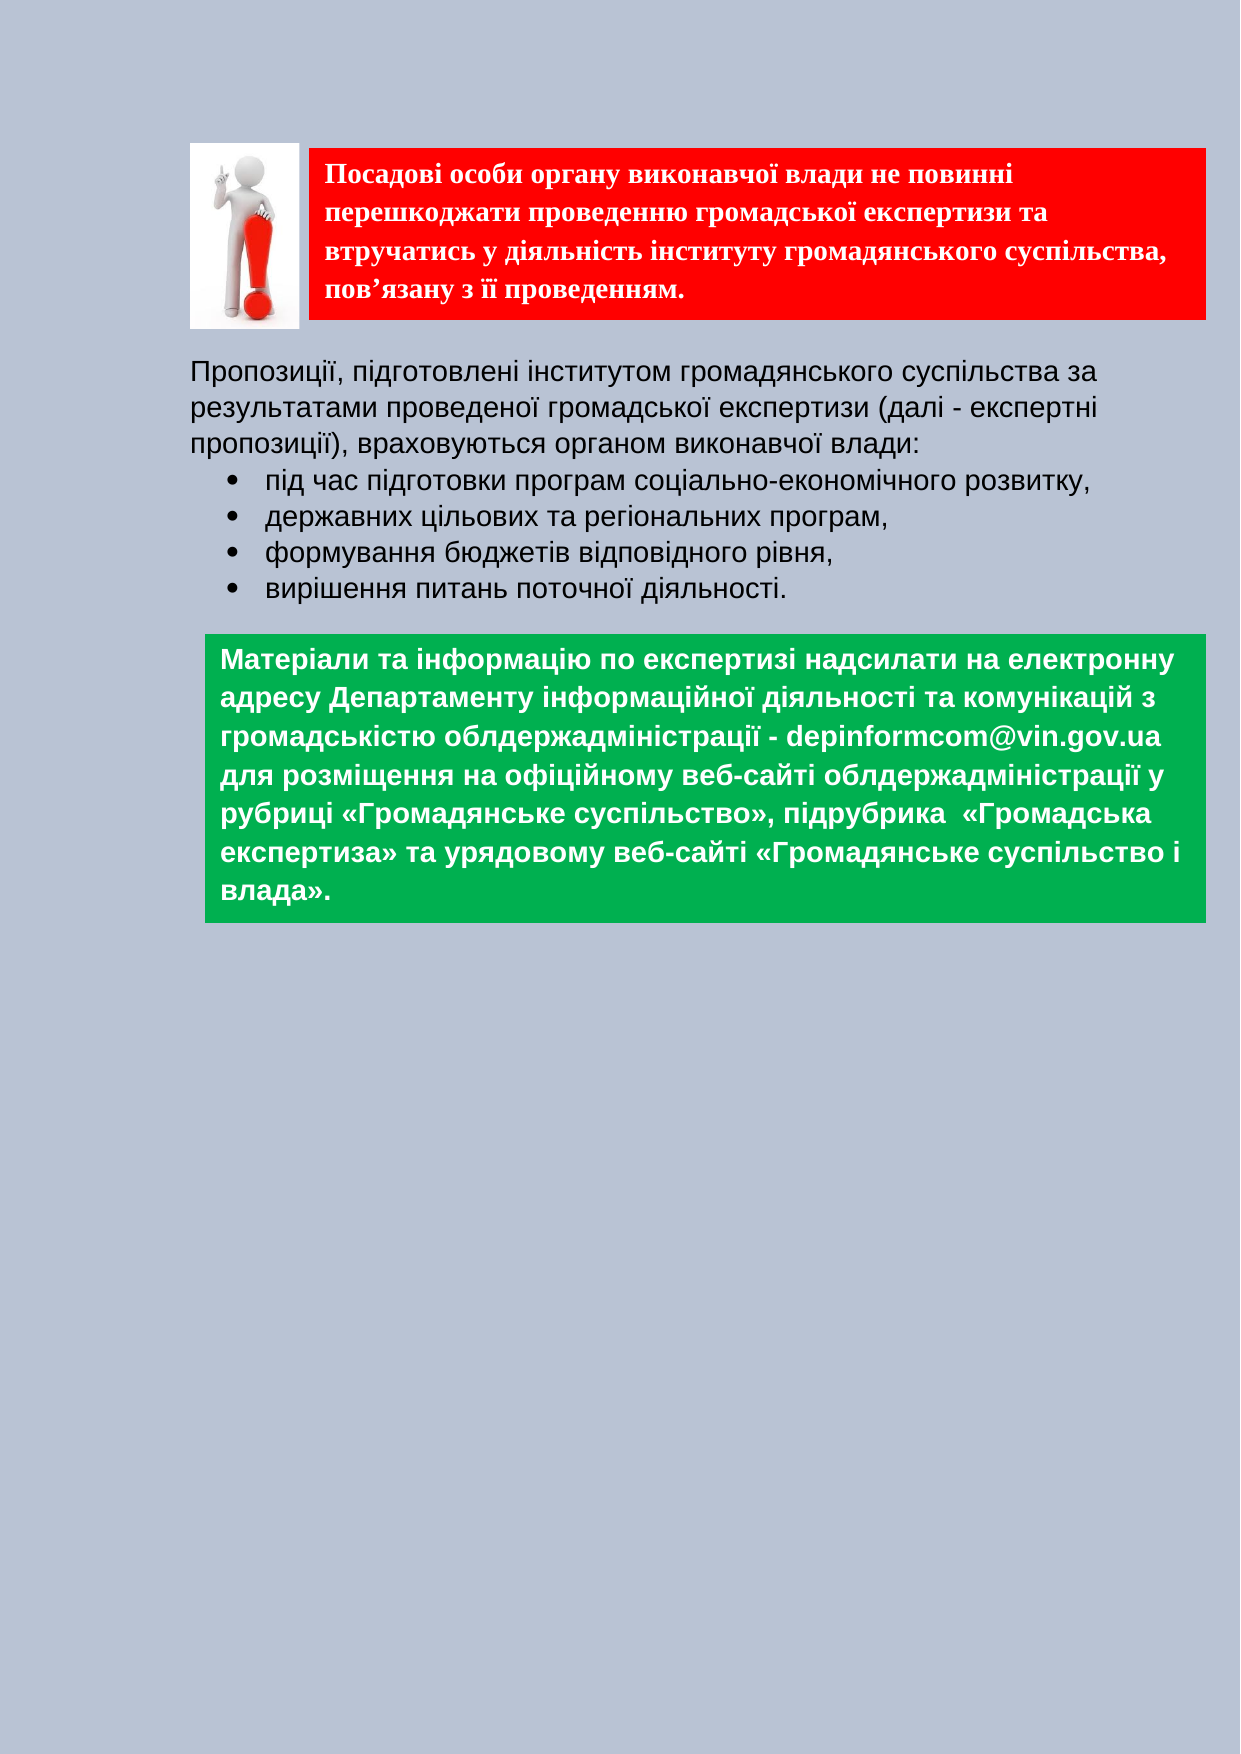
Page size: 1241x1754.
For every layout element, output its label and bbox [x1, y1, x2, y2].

picture [190, 143, 300, 329]
